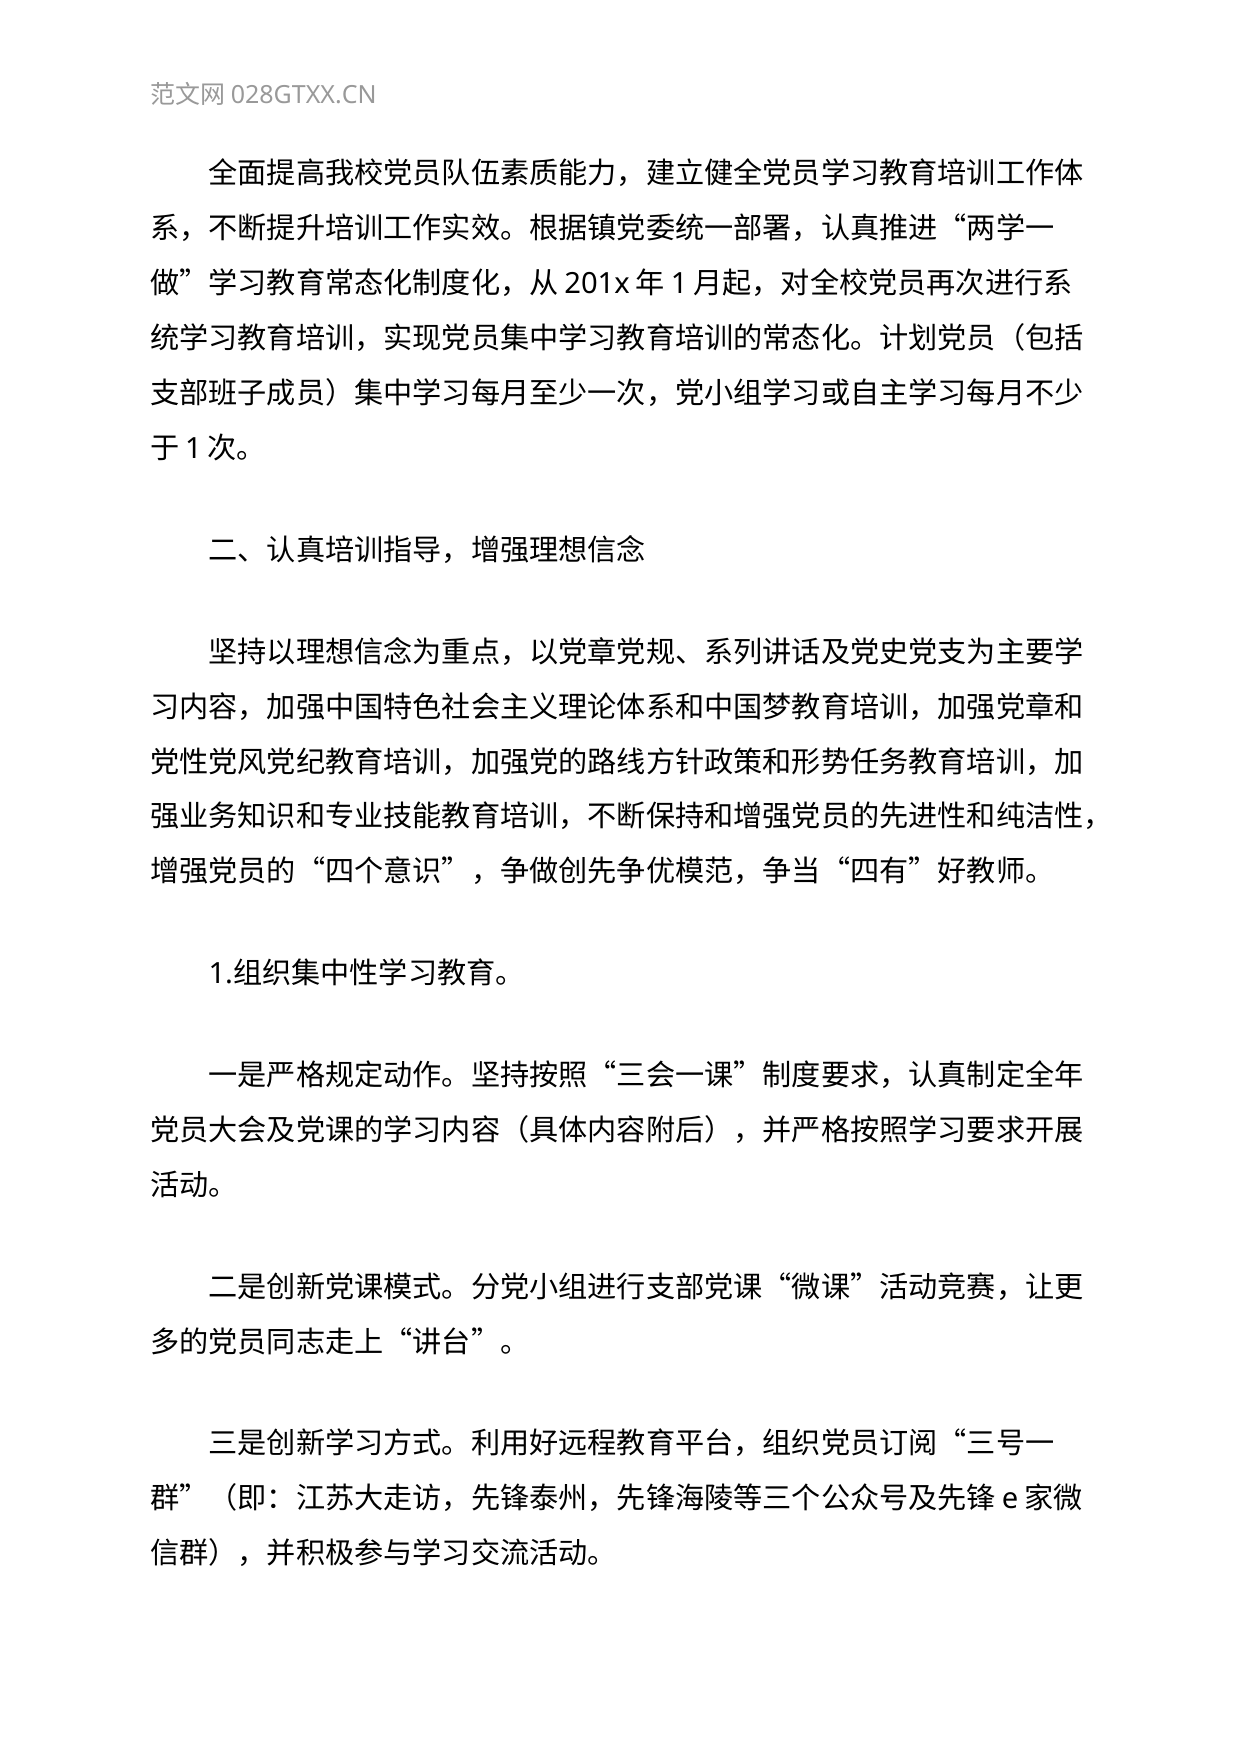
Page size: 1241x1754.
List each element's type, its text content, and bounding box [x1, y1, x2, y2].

text 一是严格规定动作。坚持按照“三会一课”制度要求，认真制定全年党员大会及党课的学习内容（具体内容附后），并严格按照学习要求开展活动。 [150, 1052, 1090, 1204]
text 1.组织集中性学习教育。 [150, 950, 1090, 992]
text 坚持以理想信念为重点，以党章党规、系列讲话及党史党支为主要学习内容，加强中国特色社会主义理论体系和中国梦教育培训，加强党章和党性党风党纪教育培训，加强党的路线方针政策和形势任务教育培训，加强业务知识和专业技能教育培训，不断保持和增强党员的先进性和纯洁性，增强党员的“四个意识”，争做创先争优模范，争当“四有”好教师。 [150, 628, 1090, 890]
text 三是创新学习方式。利用好远程教育平台，组织党员订阅“三号一群”（即：江苏大走访，先锋泰州，先锋海陵等三个公众号及先锋e家微信群），并积极参与学习交流活动。 [150, 1420, 1090, 1572]
text 全面提高我校党员队伍素质能力，建立健全党员学习教育培训工作体系，不断提升培训工作实效。根据镇党委统一部署，认真推进“两学一做”学习教育常态化制度化，从201x年1月起，对全校党员再次进行系统学习教育培训，实现党员集中学习教育培训的常态化。计划党员（包括支部班子成员）集中学习每月至少一次，党小组学习或自主学习每月不少于1次。 [150, 150, 1090, 467]
text 二、认真培训指导，增强理想信念 [150, 527, 1090, 569]
text 二是创新党课模式。分党小组进行支部党课“微课”活动竞赛，让更多的党员同志走上“讲台”。 [150, 1263, 1090, 1360]
